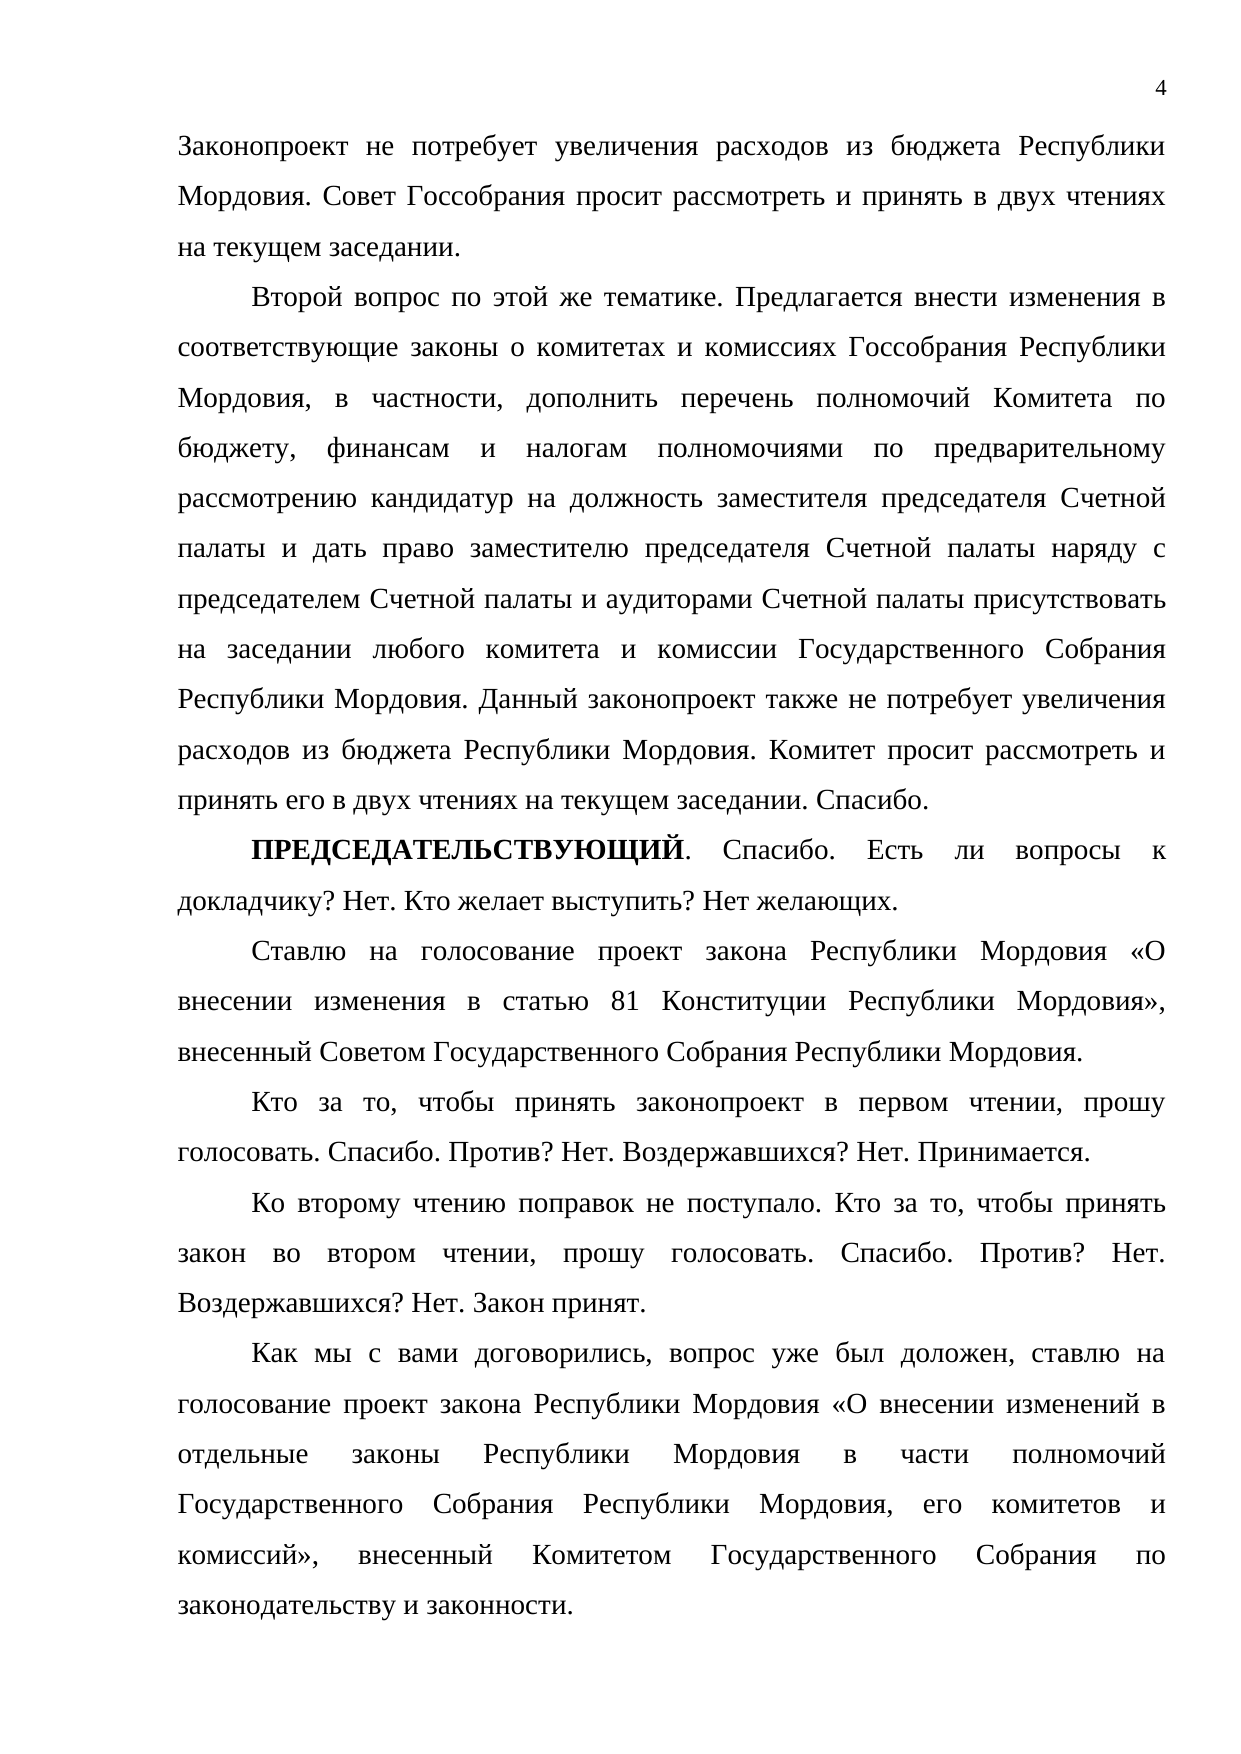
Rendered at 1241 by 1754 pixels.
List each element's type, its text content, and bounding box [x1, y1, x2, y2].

text Второй вопрос по этой же тематике. Предлагается внести изменения в соответствующие законы о комитетах и комиссиях Госсобрания Республики Мордовия, в частности, дополнить перечень полномочий Комитета по бюджету, финансам и налогам полномочиями по предварительному рассмотрению кандидатур на должность заместителя председателя Счетной палаты и дать право заместителю председателя Счетной палаты наряду с председателем Счетной палаты и аудиторами Счетной палаты присутствовать на заседании любого комитета и комиссии Государственного Собрания Республики Мордовия. Данный законопроект также не потребует увеличения расходов из бюджета Республики Мордовия. Комитет просит рассмотреть и принять его в двух чтениях на текущем заседании. Спасибо. [177, 279, 1167, 816]
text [177, 128, 1167, 262]
text ПРЕДСЕДАТЕЛЬСТВУЮЩИЙ. Спасибо. Есть ли вопросы к докладчику? Нет. Кто желает выступить? Нет желающих. [177, 832, 1167, 916]
text Ко второму чтению поправок не поступало. Кто за то, чтобы принять закон во втором чтении, прошу голосовать. Спасибо. Против? Нет. Воздержавшихся? Нет. Закон принят. [177, 1185, 1167, 1319]
text Ставлю на голосование проект закона Республики Мордовия «О внесении изменения в статью 81 Конституции Республики Мордовия», внесенный Советом Государственного Собрания Республики Мордовия. [177, 933, 1167, 1067]
text Кто за то, чтобы принять законопроект в первом чтении, прошу голосовать. Спасибо. Против? Нет. Воздержавшихся? Нет. Принимается. [177, 1084, 1167, 1168]
text Как мы с вами договорились, вопрос уже был доложен, ставлю на голосование проект закона Республики Мордовия «О внесении изменений в отдельные законы Республики Мордовия в части полномочий Государственного Собрания Республики Мордовия, его комитетов и комиссий», внесенный Комитетом Государственного Собрания по законодательству и законности. [177, 1336, 1167, 1621]
